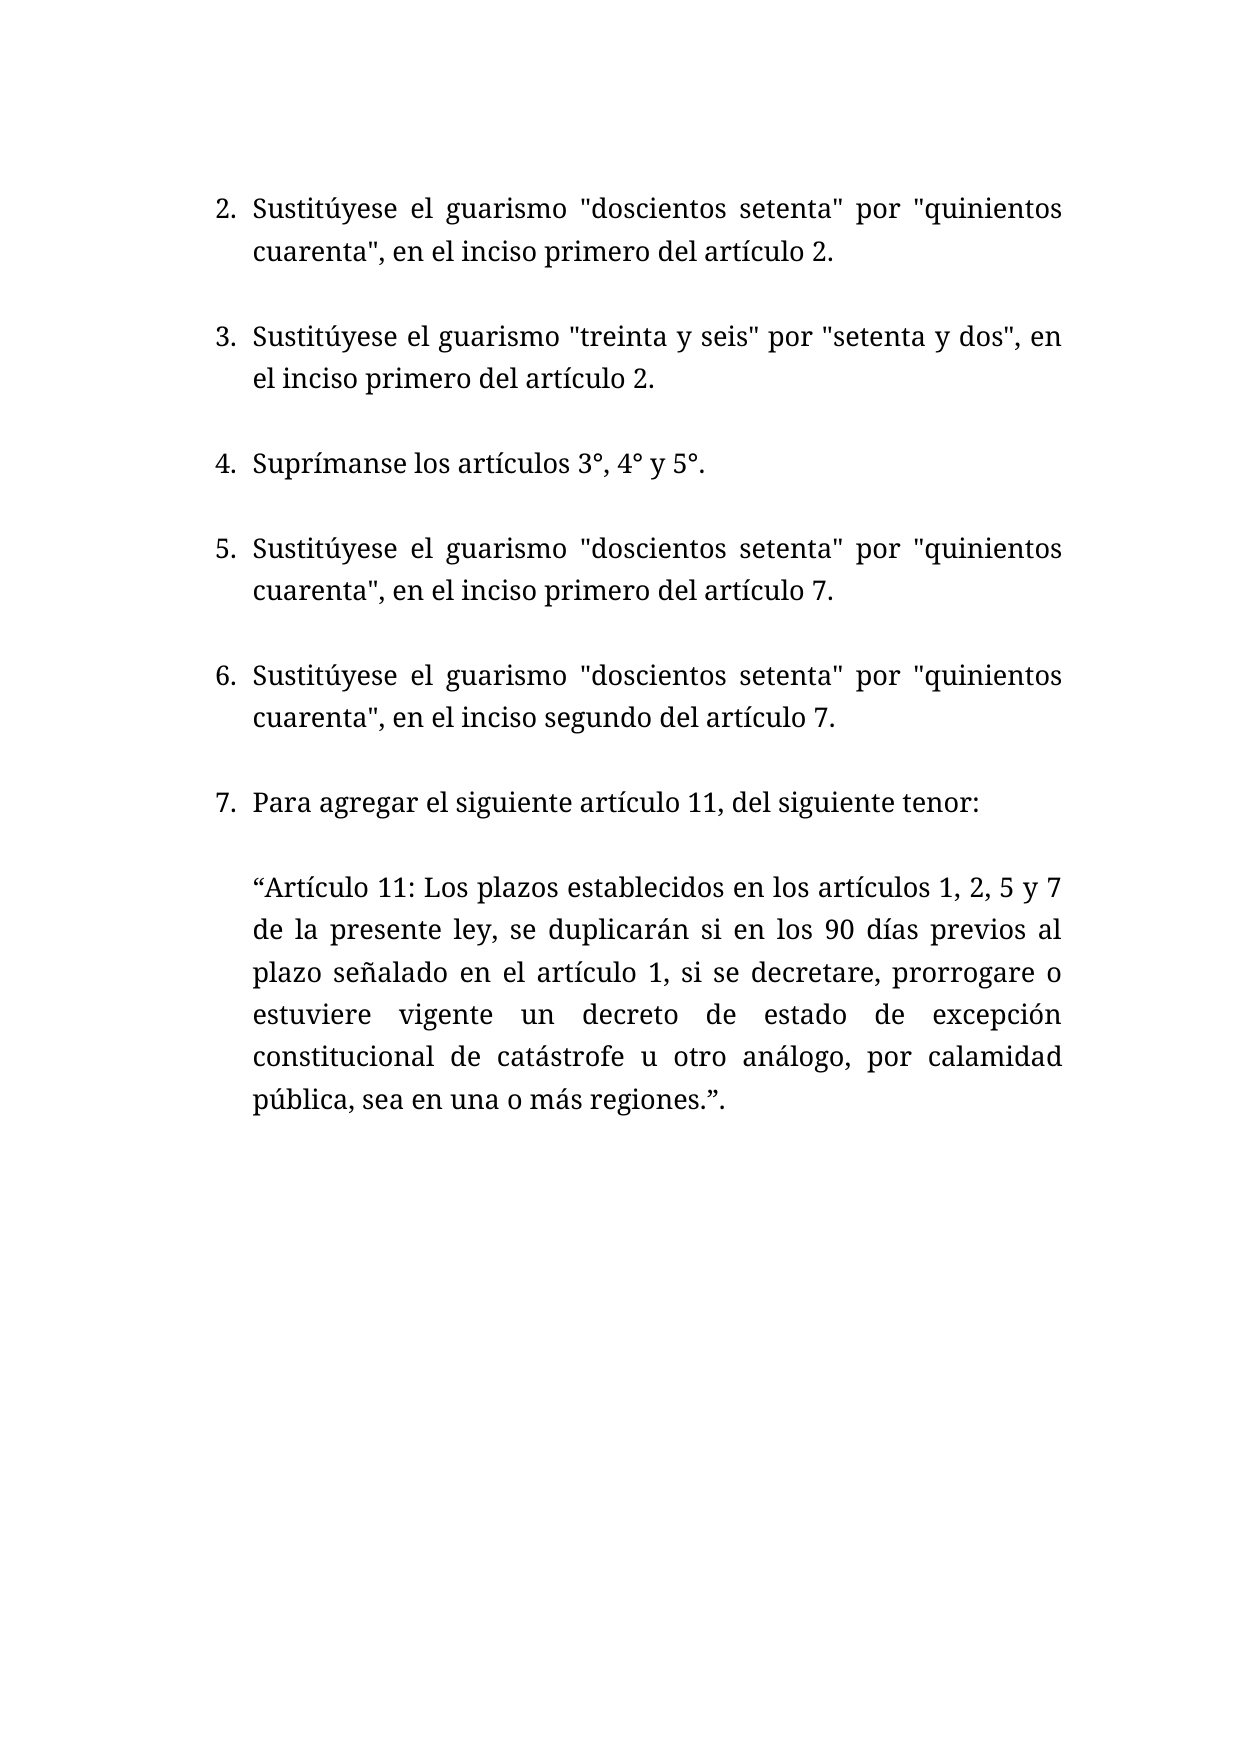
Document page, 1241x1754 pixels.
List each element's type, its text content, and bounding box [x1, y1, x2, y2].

list Sustitúyese el guarismo "treinta y seis" por "setenta y dos", en el inciso primero del artículo 2. [215, 317, 1063, 396]
list Para agregar el siguiente artículo 11, del siguiente tenor: [215, 783, 1063, 820]
list Sustitúyese el guarismo "doscientos setenta" por "quinientos cuarenta", en el inciso segundo del artículo 7. [215, 656, 1063, 736]
list “Artículo 11: Los plazos establecidos en los artículos 1, 2, 5 y 7 de la presente ley, se duplicarán si en los 90 días previos al plazo señalado en el artículo 1, si se decretare, prorrogare o estuviere vigente un decreto de estado de excepción constitucional de catástrofe u otro análogo, por calamidad pública, sea en una o más regiones.”. [252, 868, 1063, 1117]
list Suprímanse los artículos 3°, 4° y 5°. [215, 444, 1063, 481]
list Sustitúyese el guarismo "doscientos setenta" por "quinientos cuarenta", en el inciso primero del artículo 2. [215, 190, 1063, 269]
list Sustitúyese el guarismo "doscientos setenta" por "quinientos cuarenta", en el inciso primero del artículo 7. [215, 529, 1063, 608]
